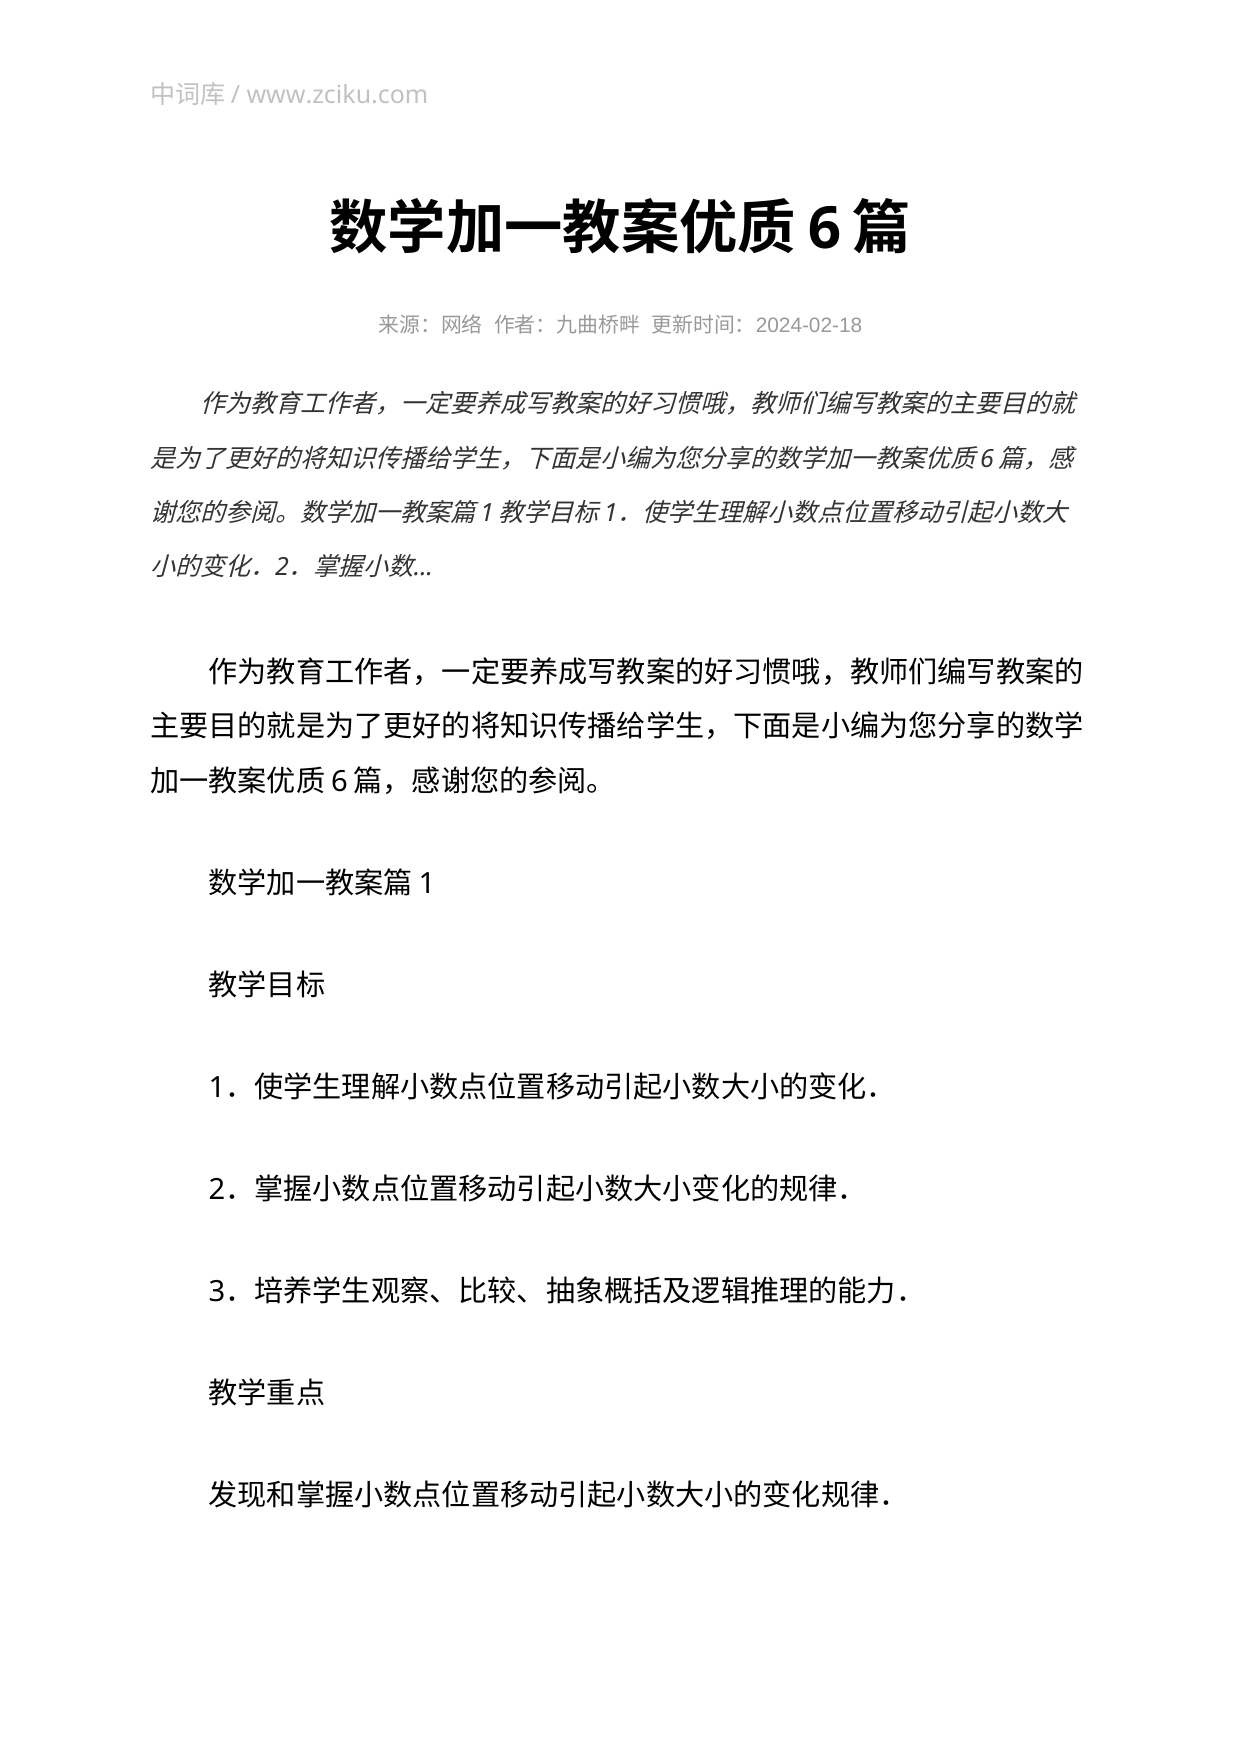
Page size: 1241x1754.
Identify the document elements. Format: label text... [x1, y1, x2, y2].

text 教学目标 [150, 962, 1090, 1004]
text 数学加一教案篇1 [150, 860, 1090, 902]
text 作为教育工作者，一定要养成写教案的好习惯哦，教师们编写教案的主要目的就是为了更好的将知识传播给学生，下面是小编为您分享的数学加一教案优质6篇，感谢您的参阅。数学加一教案篇1教学目标1．使学生理解小数点位置移动引起小数大小的变化．2．掌握小数... [150, 384, 1090, 583]
text 作为教育工作者，一定要养成写教案的好习惯哦，教师们编写教案的主要目的就是为了更好的将知识传播给学生，下面是小编为您分享的数学加一教案优质6篇，感谢您的参阅。 [150, 648, 1090, 800]
text 教学重点 [150, 1369, 1090, 1412]
text 来源：网络 作者：九曲桥畔 更新时间：2024-02-18 [150, 313, 1090, 337]
text 2．掌握小数点位置移动引起小数大小变化的规律． [150, 1166, 1090, 1208]
text 发现和掌握小数点位置移动引起小数大小的变化规律． [150, 1471, 1090, 1514]
subtitle 数学加一教案优质6篇 [150, 181, 1090, 266]
text 1．使学生理解小数点位置移动引起小数大小的变化． [150, 1064, 1090, 1106]
text 3．培养学生观察、比较、抽象概括及逻辑推理的能力． [150, 1268, 1090, 1310]
